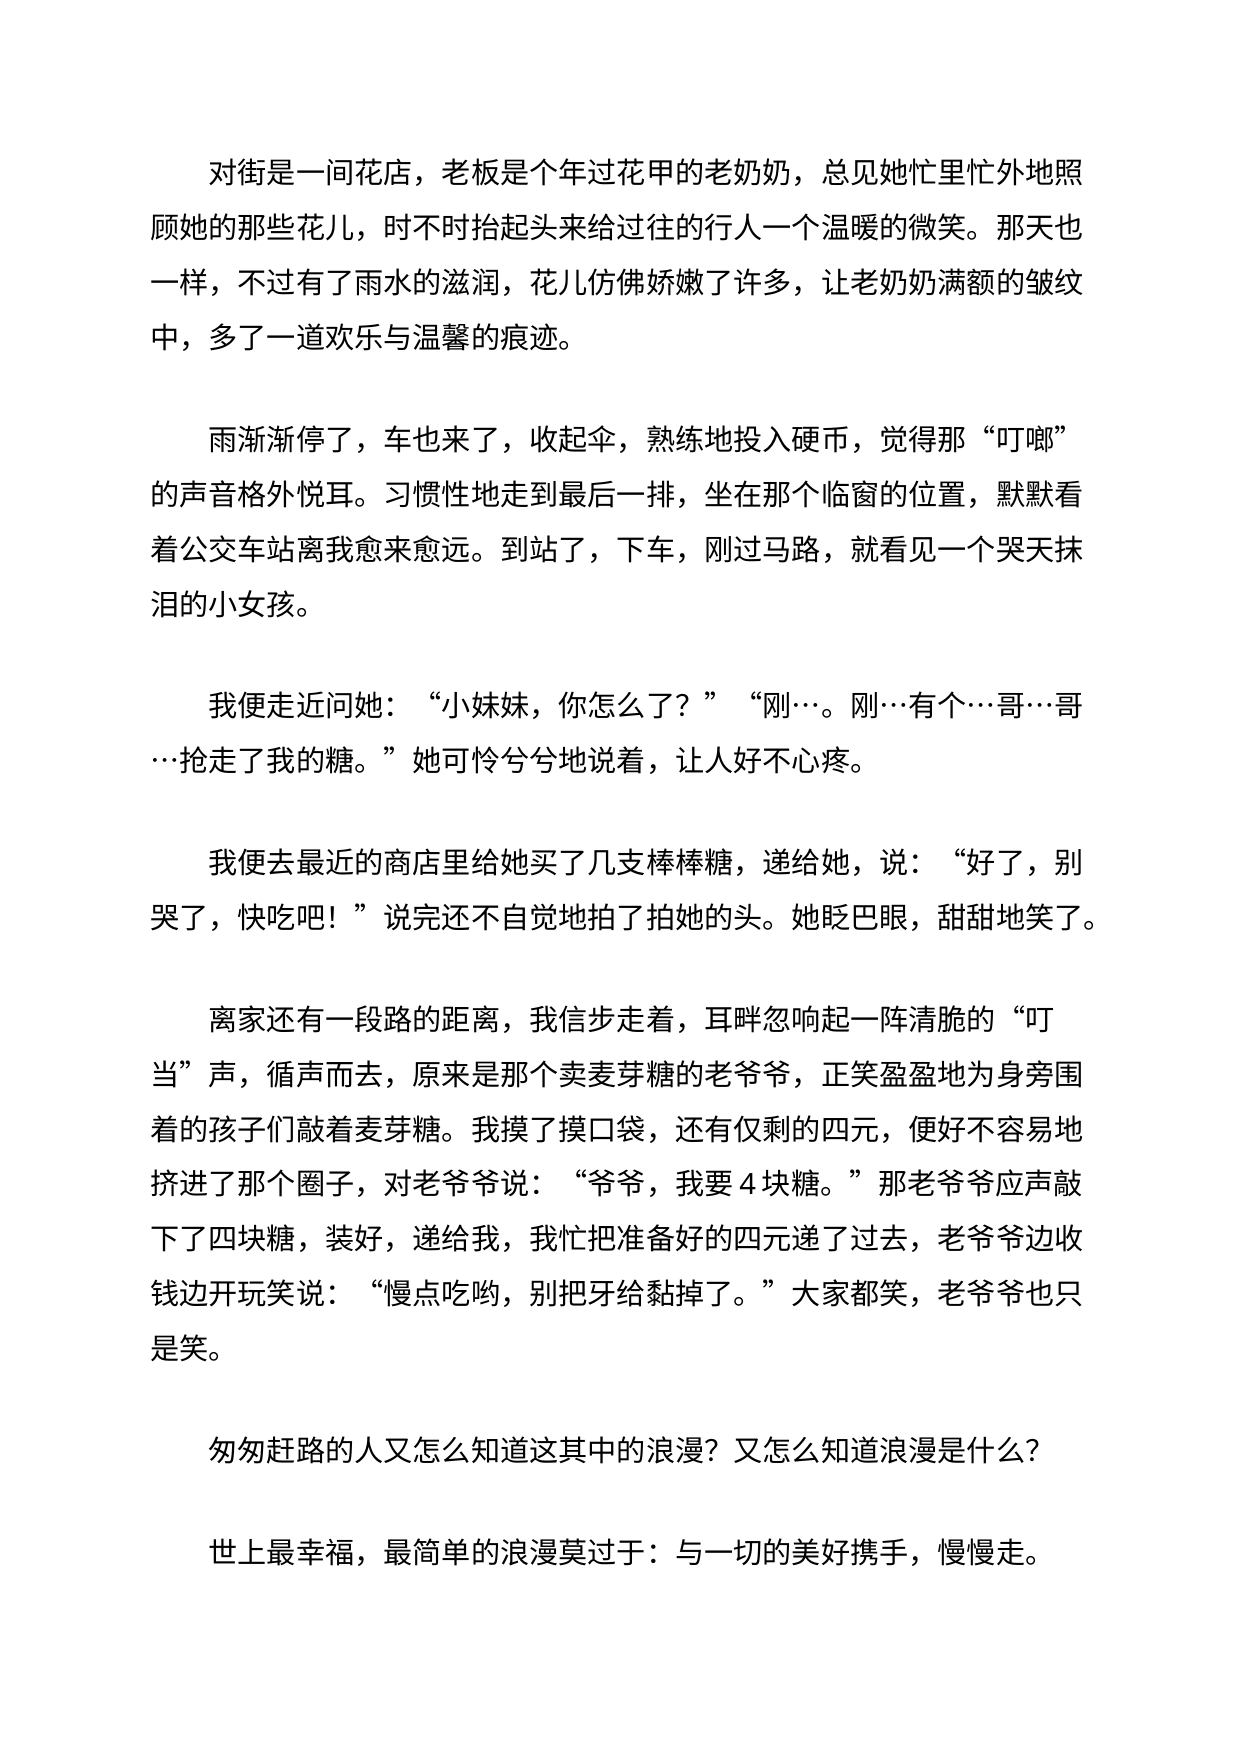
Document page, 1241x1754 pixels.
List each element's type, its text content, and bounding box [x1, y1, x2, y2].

text 匆匆赶路的人又怎么知道这其中的浪漫？又怎么知道浪漫是什么？ [150, 1427, 1090, 1470]
text 我便走近问她：“小妹妹，你怎么了？”“刚…。刚…有个…哥…哥…抢走了我的糖。”她可怜兮兮地说着，让人好不心疼。 [150, 683, 1090, 780]
text 离家还有一段路的距离，我信步走着，耳畔忽响起一阵清脆的“叮当”声，循声而去，原来是那个卖麦芽糖的老爷爷，正笑盈盈地为身旁围着的孩子们敲着麦芽糖。我摸了摸口袋，还有仅剩的四元，便好不容易地挤进了那个圈子，对老爷爷说：“爷爷，我要4块糖。”那老爷爷应声敲下了四块糖，装好，递给我，我忙把准备好的四元递了过去，老爷爷边收钱边开玩笑说：“慢点吃哟，别把牙给黏掉了。”大家都笑，老爷爷也只是笑。 [150, 996, 1090, 1368]
text 雨渐渐停了，车也来了，收起伞，熟练地投入硬币，觉得那“叮啷”的声音格外悦耳。习惯性地走到最后一排，坐在那个临窗的位置，默默看着公交车站离我愈来愈远。到站了，下车，刚过马路，就看见一个哭天抹泪的小女孩。 [150, 416, 1090, 623]
text 我便去最近的商店里给她买了几支棒棒糖，递给她，说：“好了，别哭了，快吃吧！”说完还不自觉地拍了拍她的头。她眨巴眼，甜甜地笑了。 [150, 839, 1090, 937]
text 世上最幸福，最简单的浪漫莫过于：与一切的美好携手，慢慢走。 [150, 1529, 1090, 1572]
text 对街是一间花店，老板是个年过花甲的老奶奶，总见她忙里忙外地照顾她的那些花儿，时不时抬起头来给过往的行人一个温暖的微笑。那天也一样，不过有了雨水的滋润，花儿仿佛娇嫩了许多，让老奶奶满额的皱纹中，多了一道欢乐与温馨的痕迹。 [150, 150, 1090, 357]
